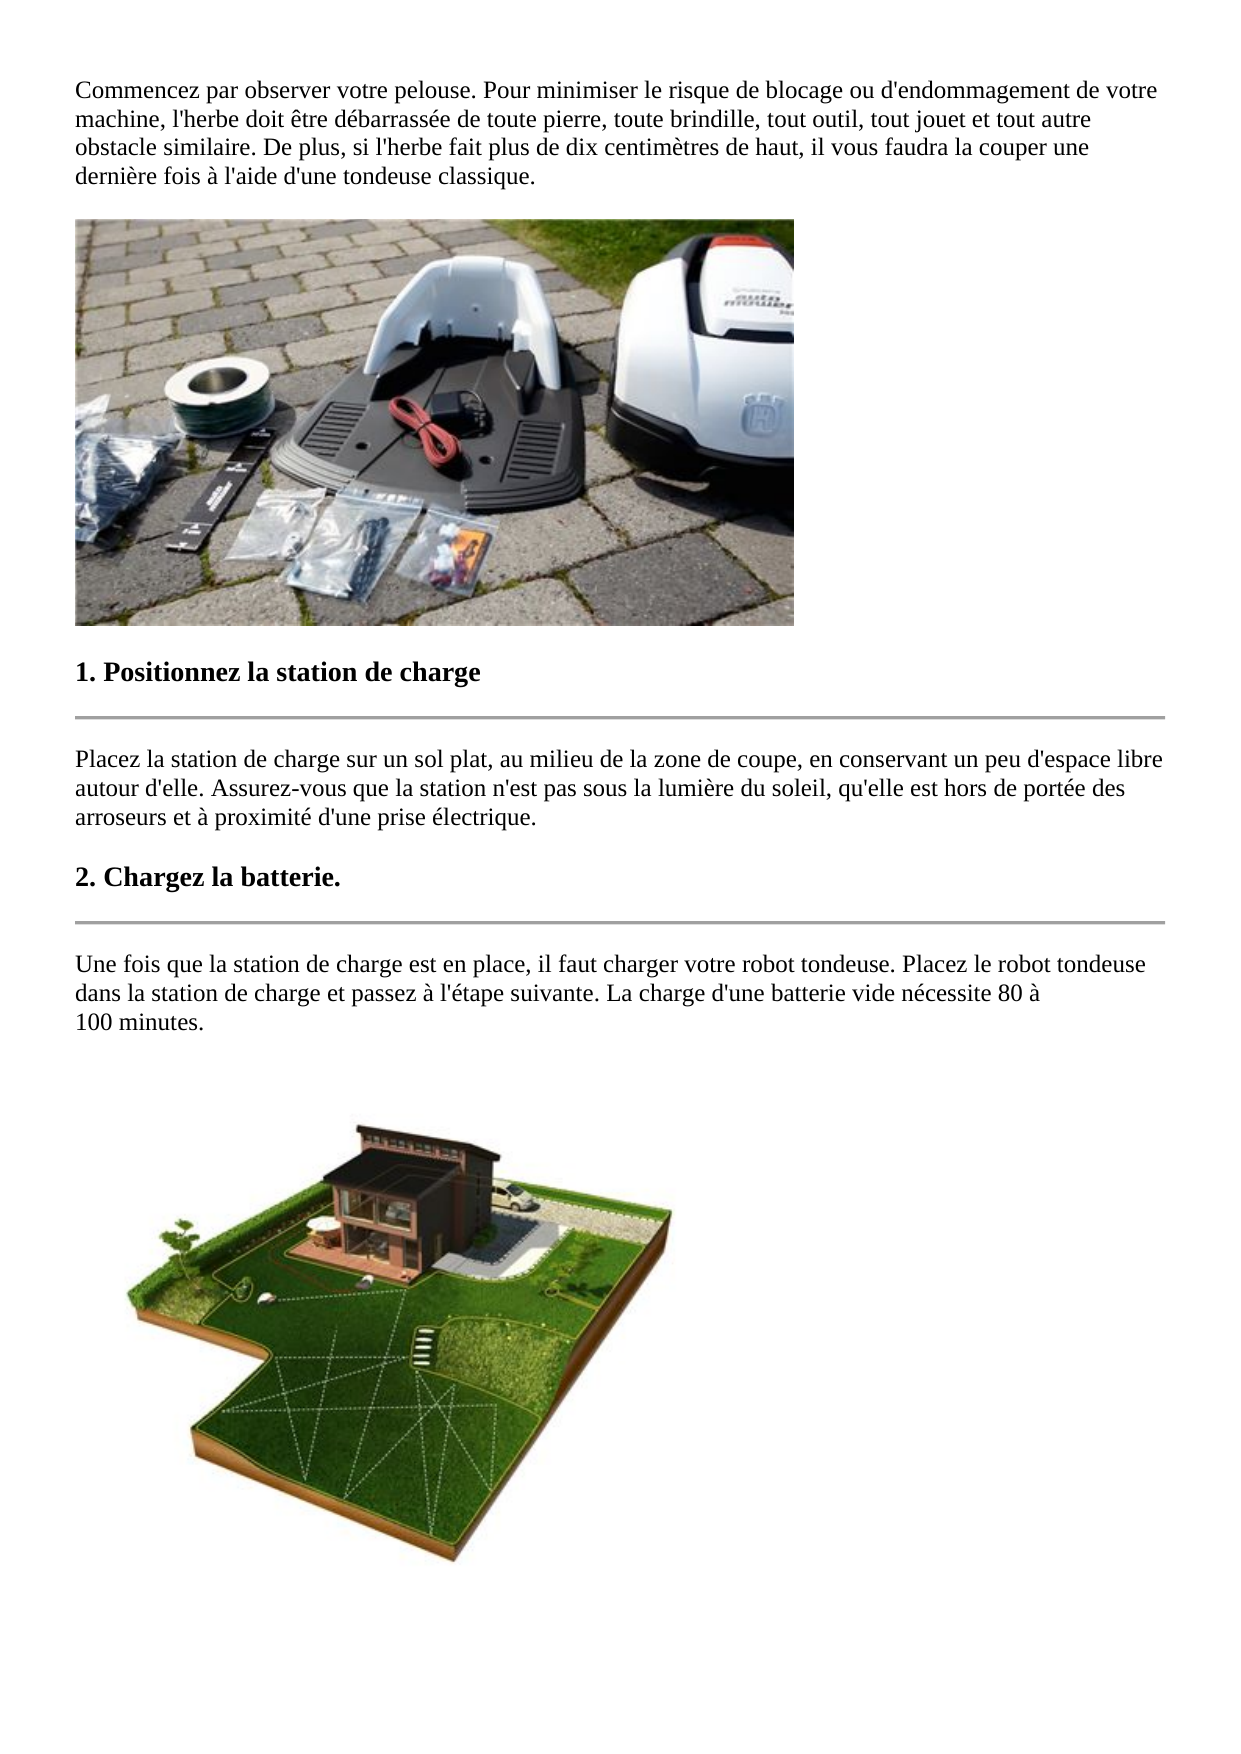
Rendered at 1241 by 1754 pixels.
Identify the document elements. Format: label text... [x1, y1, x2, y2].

picture [75, 1064, 794, 1573]
text Placez la station de charge sur un sol plat, au milieu de la zone de coupe, en conservant un peu d'espace libre autour d'elle. Assurez-vous que la station n'est pas sous la lumière du soleil, qu'elle est hors de portée des arroseurs et à proximité d'une prise électrique. [75, 744, 1165, 830]
picture [75, 219, 794, 626]
text 2. Chargez la batterie. [75, 859, 1165, 892]
text Une fois que la station de charge est en place, il faut charger votre robot tondeuse. Placez le robot tondeuse dans la station de charge et passez à l'étape suivante. La charge d'une batterie vide nécessite 80 à 100 minutes. [75, 949, 1165, 1035]
text Commencez par observer votre pelouse. Pour minimiser le risque de blocage ou d'endommagement de votre machine, l'herbe doit être débarrassée de toute pierre, toute brindille, tout outil, tout jouet et tout autre obstacle similaire. De plus, si l'herbe fait plus de dix centimètres de haut, il vous faudra la couper une dernière fois à l'aide d'une tondeuse classique. [75, 75, 1165, 190]
text 1. Positionnez la station de charge [75, 654, 1165, 687]
